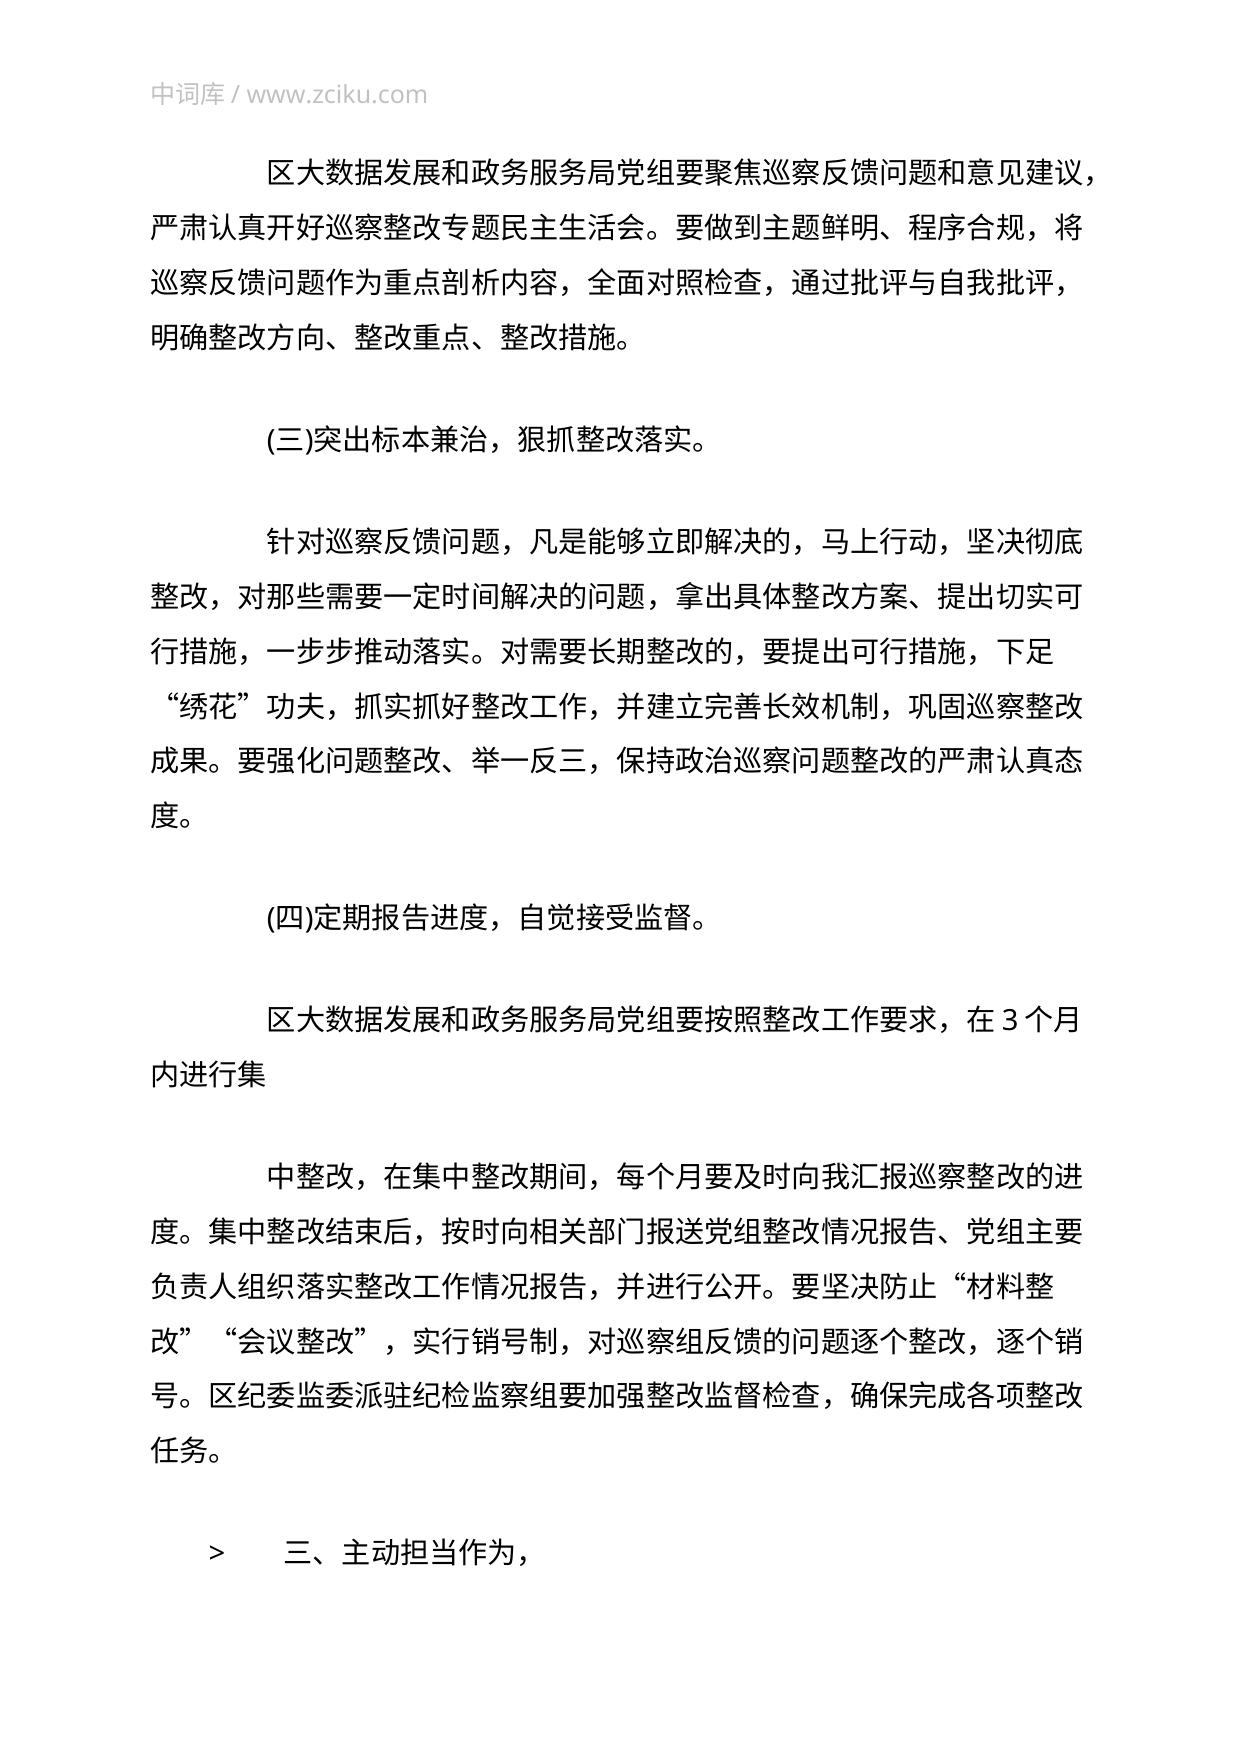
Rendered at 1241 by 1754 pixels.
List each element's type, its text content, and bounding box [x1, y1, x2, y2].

text 针对巡察反馈问题，凡是能够立即解决的，马上行动，坚决彻底整改，对那些需要一定时间解决的问题，拿出具体整改方案、提出切实可行措施，一步步推动落实。对需要长期整改的，要提出可行措施，下足“绣花”功夫，抓实抓好整改工作，并建立完善长效机制，巩固巡察整改成果。要强化问题整改、举一反三，保持政治巡察问题整改的严肃认真态度。 [150, 518, 1090, 835]
text 中整改，在集中整改期间，每个月要及时向我汇报巡察整改的进度。集中整改结束后，按时向相关部门报送党组整改情况报告、党组主要负责人组织落实整改工作情况报告，并进行公开。要坚决防止“材料整改”“会议整改”，实行销号制，对巡察组反馈的问题逐个整改，逐个销号。区纪委监委派驻纪检监察组要加强整改监督检查，确保完成各项整改任务。 [150, 1153, 1090, 1470]
text (四)定期报告进度，自觉接受监督。 [150, 895, 1090, 937]
text 区大数据发展和政务服务局党组要按照整改工作要求，在3个月内进行集 [150, 997, 1090, 1094]
text 区大数据发展和政务服务局党组要聚焦巡察反馈问题和意见建议，严肃认真开好巡察整改专题民主生活会。要做到主题鲜明、程序合规，将巡察反馈问题作为重点剖析内容，全面对照检查，通过批评与自我批评，明确整改方向、整改重点、整改措施。 [150, 150, 1090, 357]
text > 三、主动担当作为， [150, 1530, 1090, 1572]
text (三)突出标本兼治，狠抓整改落实。 [150, 416, 1090, 459]
